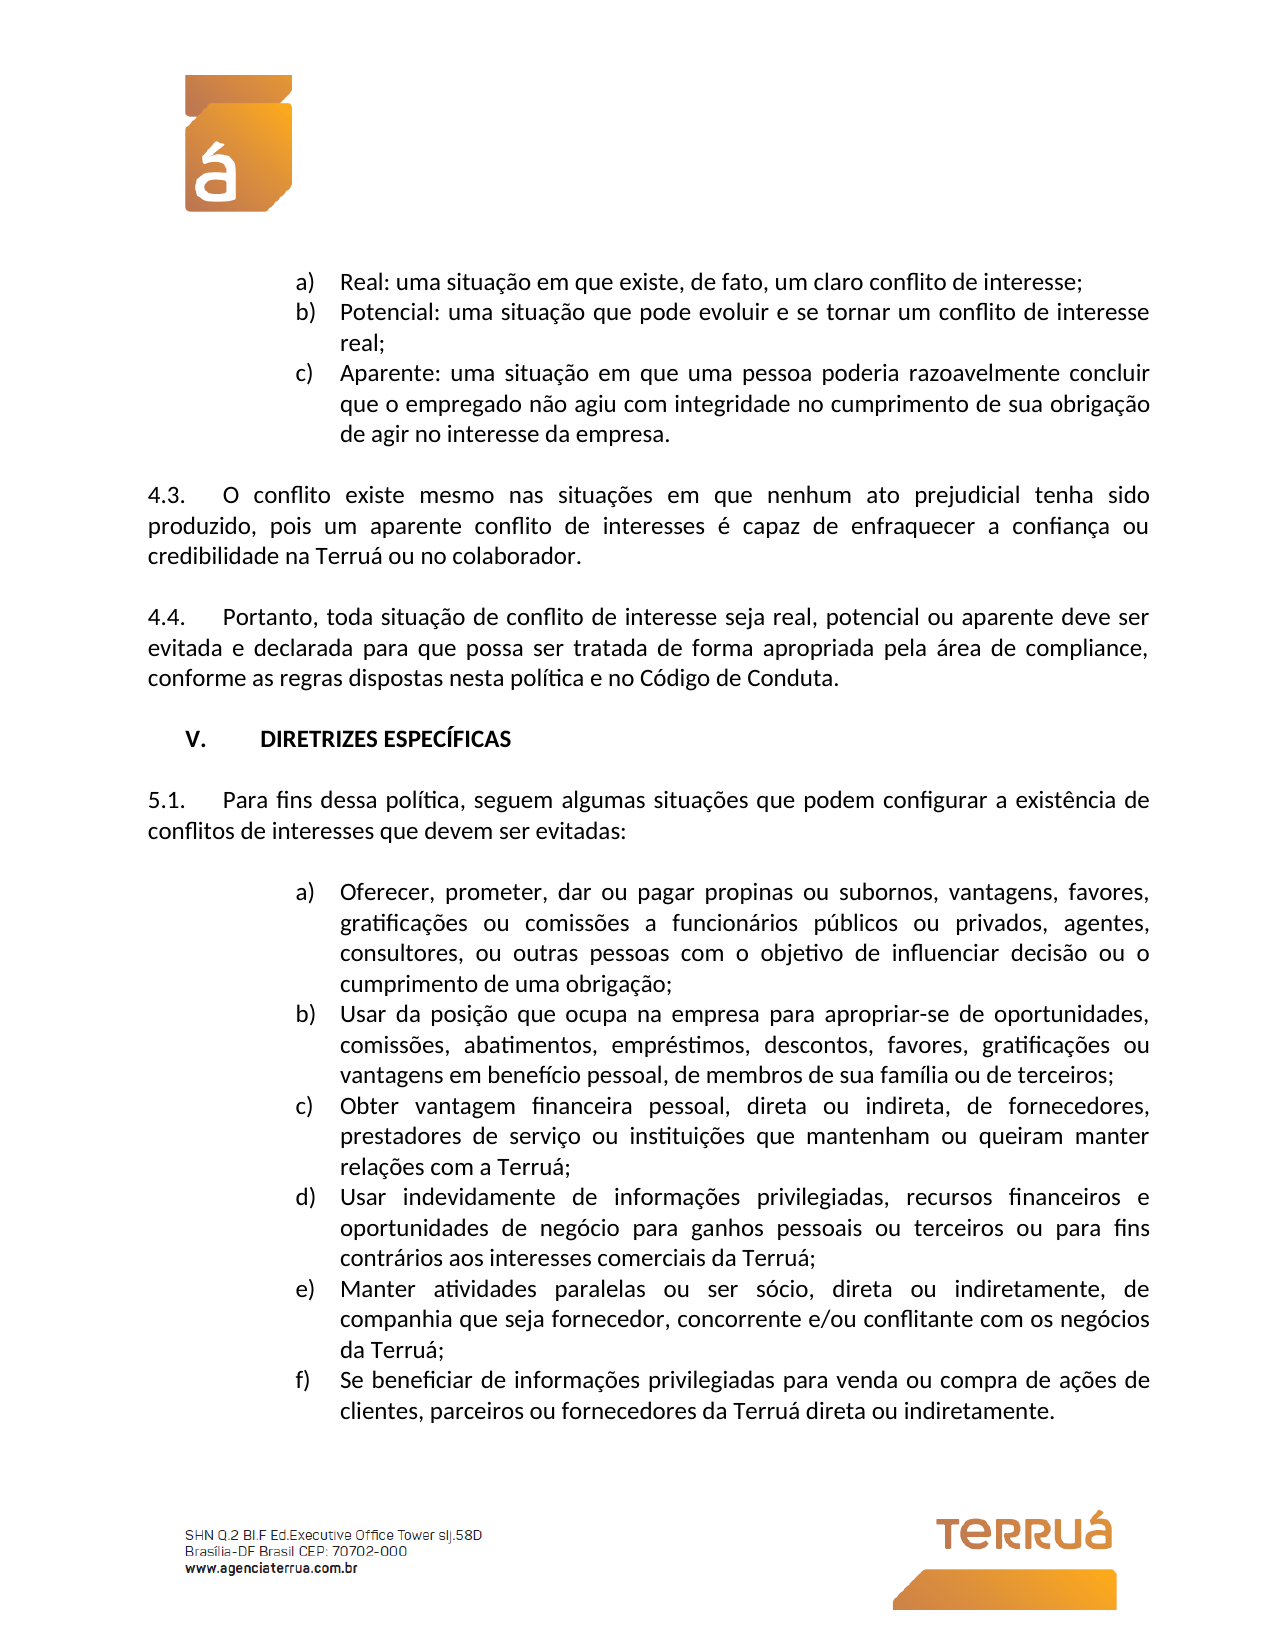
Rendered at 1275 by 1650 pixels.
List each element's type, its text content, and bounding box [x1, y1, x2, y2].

list DIRETRIZES ESPECÍFICAS [185, 724, 1151, 754]
list Potencial: uma situação que pode evoluir e se tornar um conflito de interesse real; [295, 296, 1151, 357]
picture [147, 1508, 1152, 1610]
list Usar da posição que ocupa na empresa para apropriar-se de oportunidades, comissões, abatimentos, empréstimos, descontos, favores, gratificações ou vantagens em benefício pessoal, de membros de sua família ou de terceiros; [295, 998, 1151, 1090]
list Real: uma situação em que existe, de fato, um claro conflito de interesse; [295, 266, 1151, 296]
list Obter vantagem financeira pessoal, direta ou indireta, de fornecedores, prestadores de serviço ou instituições que mantenham ou queiram manter relações com a Terruá; [295, 1090, 1151, 1181]
picture [147, 75, 1152, 231]
list O conflito existe mesmo nas situações em que nenhum ato prejudicial tenha sido produzido, pois um aparente conflito de interesses é capaz de enfraquecer a confiança ou credibilidade na Terruá ou no colaborador. [148, 479, 1151, 571]
list Para fins dessa política, seguem algumas situações que podem configurar a existência de conflitos de interesses que devem ser evitadas: [148, 785, 1151, 846]
list Usar indevidamente de informações privilegiadas, recursos financeiros e oportunidades de negócio para ganhos pessoais ou terceiros ou para fins contrários aos interesses comerciais da Terruá; [295, 1181, 1151, 1273]
list Oferecer, prometer, dar ou pagar propinas ou subornos, vantagens, favores, gratificações ou comissões a funcionários públicos ou privados, agentes, consultores, ou outras pessoas com o objetivo de influenciar decisão ou o cumprimento de uma obrigação; [295, 876, 1151, 998]
list Manter atividades paralelas ou ser sócio, direta ou indiretamente, de companhia que seja fornecedor, concorrente e/ou conflitante com os negócios da Terruá; [295, 1273, 1151, 1364]
list Se beneficiar de informações privilegiadas para venda ou compra de ações de clientes, parceiros ou fornecedores da Terruá direta ou indiretamente. [295, 1364, 1151, 1426]
list Aparente: uma situação em que uma pessoa poderia razoavelmente concluir que o empregado não agiu com integridade no cumprimento de sua obrigação de agir no interesse da empresa. [295, 357, 1151, 449]
list Portanto, toda situação de conflito de interesse seja real, potencial ou aparente deve ser evitada e declarada para que possa ser tratada de forma apropriada pela área de compliance, conforme as regras dispostas nesta política e no Código de Conduta. [148, 602, 1151, 693]
